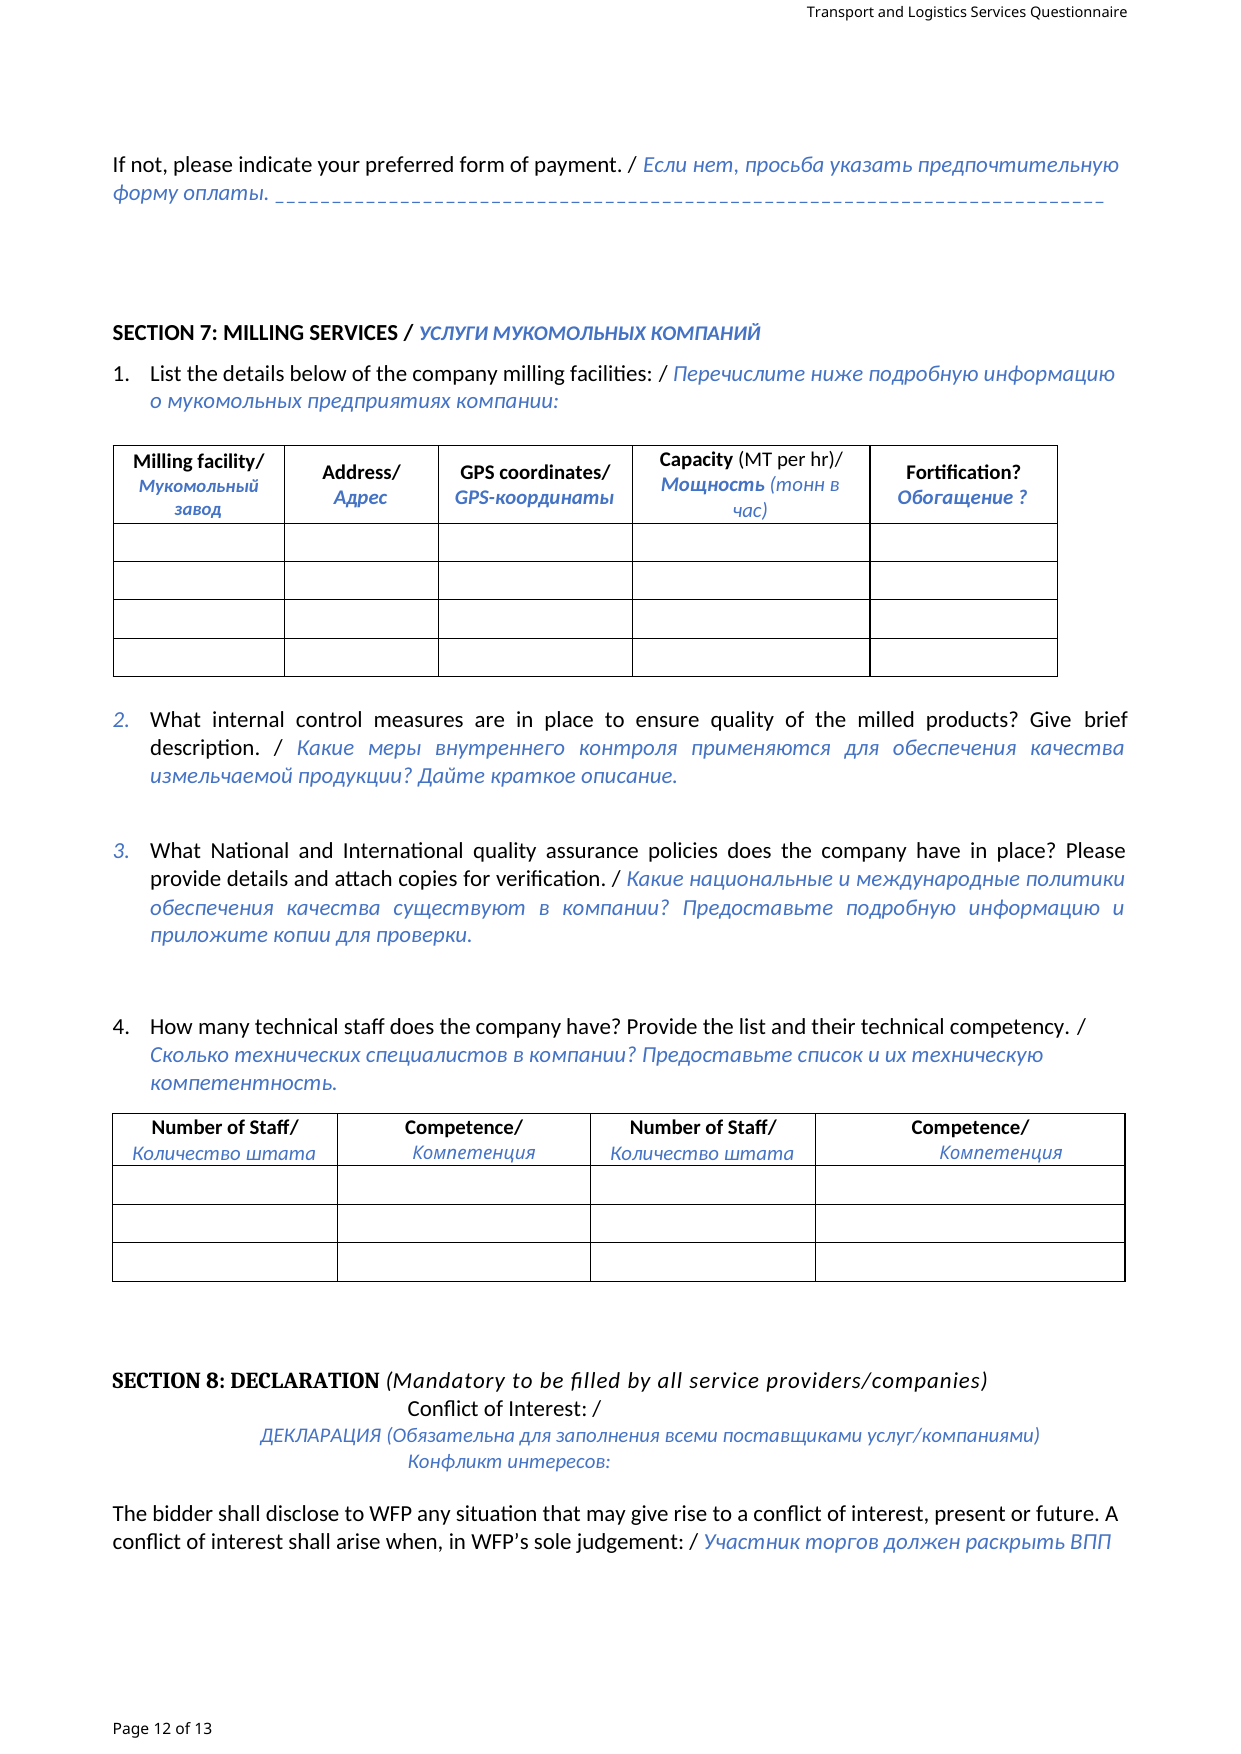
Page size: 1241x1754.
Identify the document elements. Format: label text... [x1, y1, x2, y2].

table_cell [816, 1205, 1124, 1242]
table_header Competence/ Компетенция [816, 1114, 1124, 1165]
text Conflict of Interest: / [112, 1394, 1128, 1422]
table_cell [591, 1205, 815, 1242]
text ДЕКЛАРАЦИЯ (Обязательна для заполнения всеми поставщиками услуг/компаниями) [186, 1422, 1128, 1448]
table_header Number of Staff/ Количество штата [591, 1114, 815, 1165]
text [112, 1473, 1128, 1555]
table_cell [114, 600, 284, 638]
table_cell [113, 1243, 337, 1281]
table_header Competence/ Компетенция [338, 1114, 590, 1165]
table_cell [285, 600, 438, 638]
table_cell [338, 1243, 590, 1281]
table_cell [439, 600, 632, 638]
table_cell [816, 1166, 1124, 1204]
text SECTION 8: DECLARATION (Mandatory to be filled by all service providers/companies) [112, 1366, 1128, 1394]
table_cell [439, 639, 632, 676]
table_cell [439, 524, 632, 561]
table_header Capacity (MT per hr)/ Мощность (тонн в час) [633, 446, 869, 522]
text Конфликт интересов: [334, 1448, 1128, 1473]
table_header Fortification? Обогащение ? [871, 446, 1057, 522]
table_cell [591, 1243, 815, 1281]
table_cell [871, 639, 1057, 676]
table_cell [871, 524, 1057, 561]
table_cell [113, 1166, 337, 1204]
table_header Number of Staff/ Количество штата [113, 1114, 337, 1165]
list How many technical staff does the company have? Provide the list and their technical competency. / Сколько технических специалистов в компании? Предоставьте список и их техническую компетентность. [112, 1012, 1128, 1097]
table_cell [285, 639, 438, 676]
table_cell [338, 1166, 590, 1204]
list What National and International quality assurance policies does the company have in place? Please provide details and attach copies for verification. / Какие национальные и международные политики обеспечения качества существуют в компании? Предоставьте подробную информацию и приложите копии для проверки. [112, 837, 1128, 949]
table_cell [285, 524, 438, 561]
table_cell [285, 562, 438, 599]
table_cell [338, 1205, 590, 1242]
table_cell [633, 600, 869, 638]
list List the details below of the company milling facilities: / Перечислите ниже подробную информацию о мукомольных предприятиях компании: [112, 359, 1128, 415]
table_cell [114, 562, 284, 599]
table_cell [633, 524, 869, 561]
table_cell [114, 639, 284, 676]
table_cell [439, 562, 632, 599]
list What internal control measures are in place to ensure quality of the milled products? Give brief description. / Какие меры внутреннего контроля применяются для обеспечения качества измельчаемой продукции? Дайте краткое описание. [112, 705, 1128, 789]
table_cell [871, 600, 1057, 638]
table_cell [113, 1205, 337, 1242]
table_cell [633, 562, 869, 599]
table_header GPS coordinates/ GPS-координаты [439, 446, 632, 522]
table_header Milling facility/ Мукомольный завод [114, 446, 284, 522]
table_cell [816, 1243, 1124, 1281]
table_header Address/Адрес [285, 446, 438, 522]
table_cell [591, 1166, 815, 1204]
table_cell [871, 562, 1057, 599]
subtitle SECTION 7: MILLING SERVICES / УСЛУГИ мукомольных компаний [112, 318, 1128, 346]
table_cell [114, 524, 284, 561]
table_cell [633, 639, 869, 676]
text If not, please indicate your preferred form of payment. / Если нет, просьба указать предпочтительную форму оплаты. _________________________________________________________________________ [112, 150, 1128, 206]
